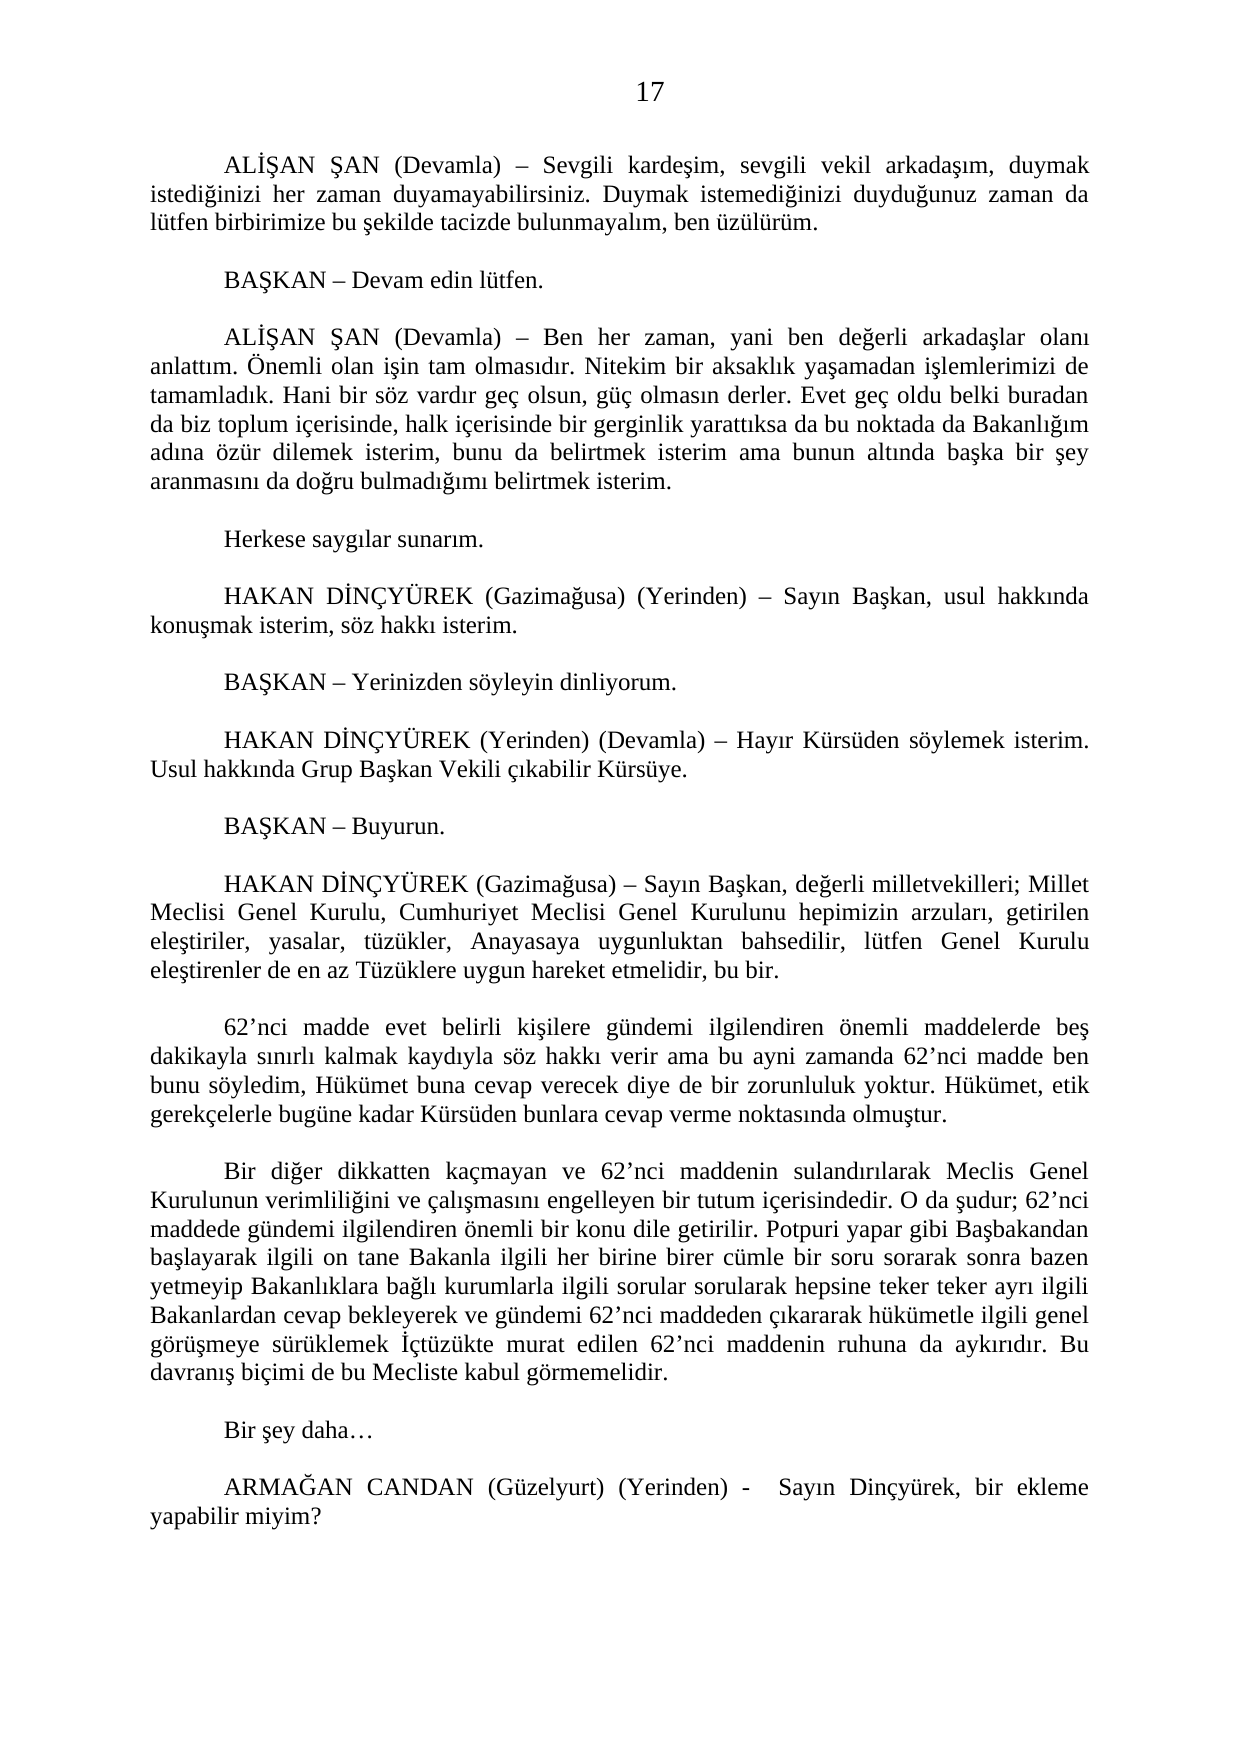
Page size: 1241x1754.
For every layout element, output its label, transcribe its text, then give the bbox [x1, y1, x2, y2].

text BAŞKAN – Yerinizden söyleyin dinliyorum. [150, 667, 1090, 696]
text Herkese saygılar sunarım. [150, 524, 1090, 552]
text HAKAN DİNÇYÜREK (Yerinden) (Devamla) – Hayır Kürsüden söylemek isterim. Usul hakkında Grup Başkan Vekili çıkabilir Kürsüye. [150, 725, 1090, 782]
text BAŞKAN – Buyurun. [150, 811, 1090, 840]
text ALİŞAN ŞAN (Devamla) – Ben her zaman, yani ben değerli arkadaşlar olanı anlattım. Önemli olan işin tam olmasıdır. Nitekim bir aksaklık yaşamadan işlemlerimizi de tamamladık. Hani bir söz vardır geç olsun, güç olmasın derler. Evet geç oldu belki buradan da biz toplum içerisinde, halk içerisinde bir gerginlik yarattıksa da bu noktada da Bakanlığım adına özür dilemek isterim, bunu da belirtmek isterim ama bunun altında başka bir şey aranmasını da doğru bulmadığımı belirtmek isterim. [150, 322, 1090, 495]
text 62’nci madde evet belirli kişilere gündemi ilgilendiren önemli maddelerde beş dakikayla sınırlı kalmak kaydıyla söz hakkı verir ama bu ayni zamanda 62’nci madde ben bunu söyledim, Hükümet buna cevap verecek diye de bir zorunluluk yoktur. Hükümet, etik gerekçelerle bugüne kadar Kürsüden bunlara cevap verme noktasında olmuştur. [150, 1012, 1090, 1127]
text ALİŞAN ŞAN (Devamla) – Sevgili kardeşim, sevgili vekil arkadaşım, duymak istediğinizi her zaman duyamayabilirsiniz. Duymak istemediğinizi duyduğunuz zaman da lütfen birbirimize bu şekilde tacizde bulunmayalım, ben üzülürüm. [150, 150, 1090, 236]
text Bir şey daha… [150, 1415, 1090, 1444]
text HAKAN DİNÇYÜREK (Gazimağusa) – Sayın Başkan, değerli milletvekilleri; Millet Meclisi Genel Kurulu, Cumhuriyet Meclisi Genel Kurulunu hepimizin arzuları, getirilen eleştiriler, yasalar, tüzükler, Anayasaya uygunluktan bahsedilir, lütfen Genel Kurulu eleştirenler de en az Tüzüklere uygun hareket etmelidir, bu bir. [150, 869, 1090, 984]
text BAŞKAN – Devam edin lütfen. [150, 265, 1090, 294]
text ARMAĞAN CANDAN (Güzelyurt) (Yerinden) - Sayın Dinçyürek, bir ekleme yapabilir miyim? [150, 1472, 1090, 1530]
text Bir diğer dikkatten kaçmayan ve 62’nci maddenin sulandırılarak Meclis Genel Kurulunun verimliliğini ve çalışmasını engelleyen bir tutum içerisindedir. O da şudur; 62’nci maddede gündemi ilgilendiren önemli bir konu dile getirilir. Potpuri yapar gibi Başbakandan başlayarak ilgili on tane Bakanla ilgili her birine birer cümle bir soru sorarak sonra bazen yetmeyip Bakanlıklara bağlı kurumlarla ilgili sorular sorularak hepsine teker teker ayrı ilgili Bakanlardan cevap bekleyerek ve gündemi 62’nci maddeden çıkararak hükümetle ilgili genel görüşmeye sürüklemek İçtüzükte murat edilen 62’nci maddenin ruhuna da aykırıdır. Bu davranış biçimi de bu Mecliste kabul görmemelidir. [150, 1156, 1090, 1386]
text HAKAN DİNÇYÜREK (Gazimağusa) (Yerinden) – Sayın Başkan, usul hakkında konuşmak isterim, söz hakkı isterim. [150, 581, 1090, 639]
